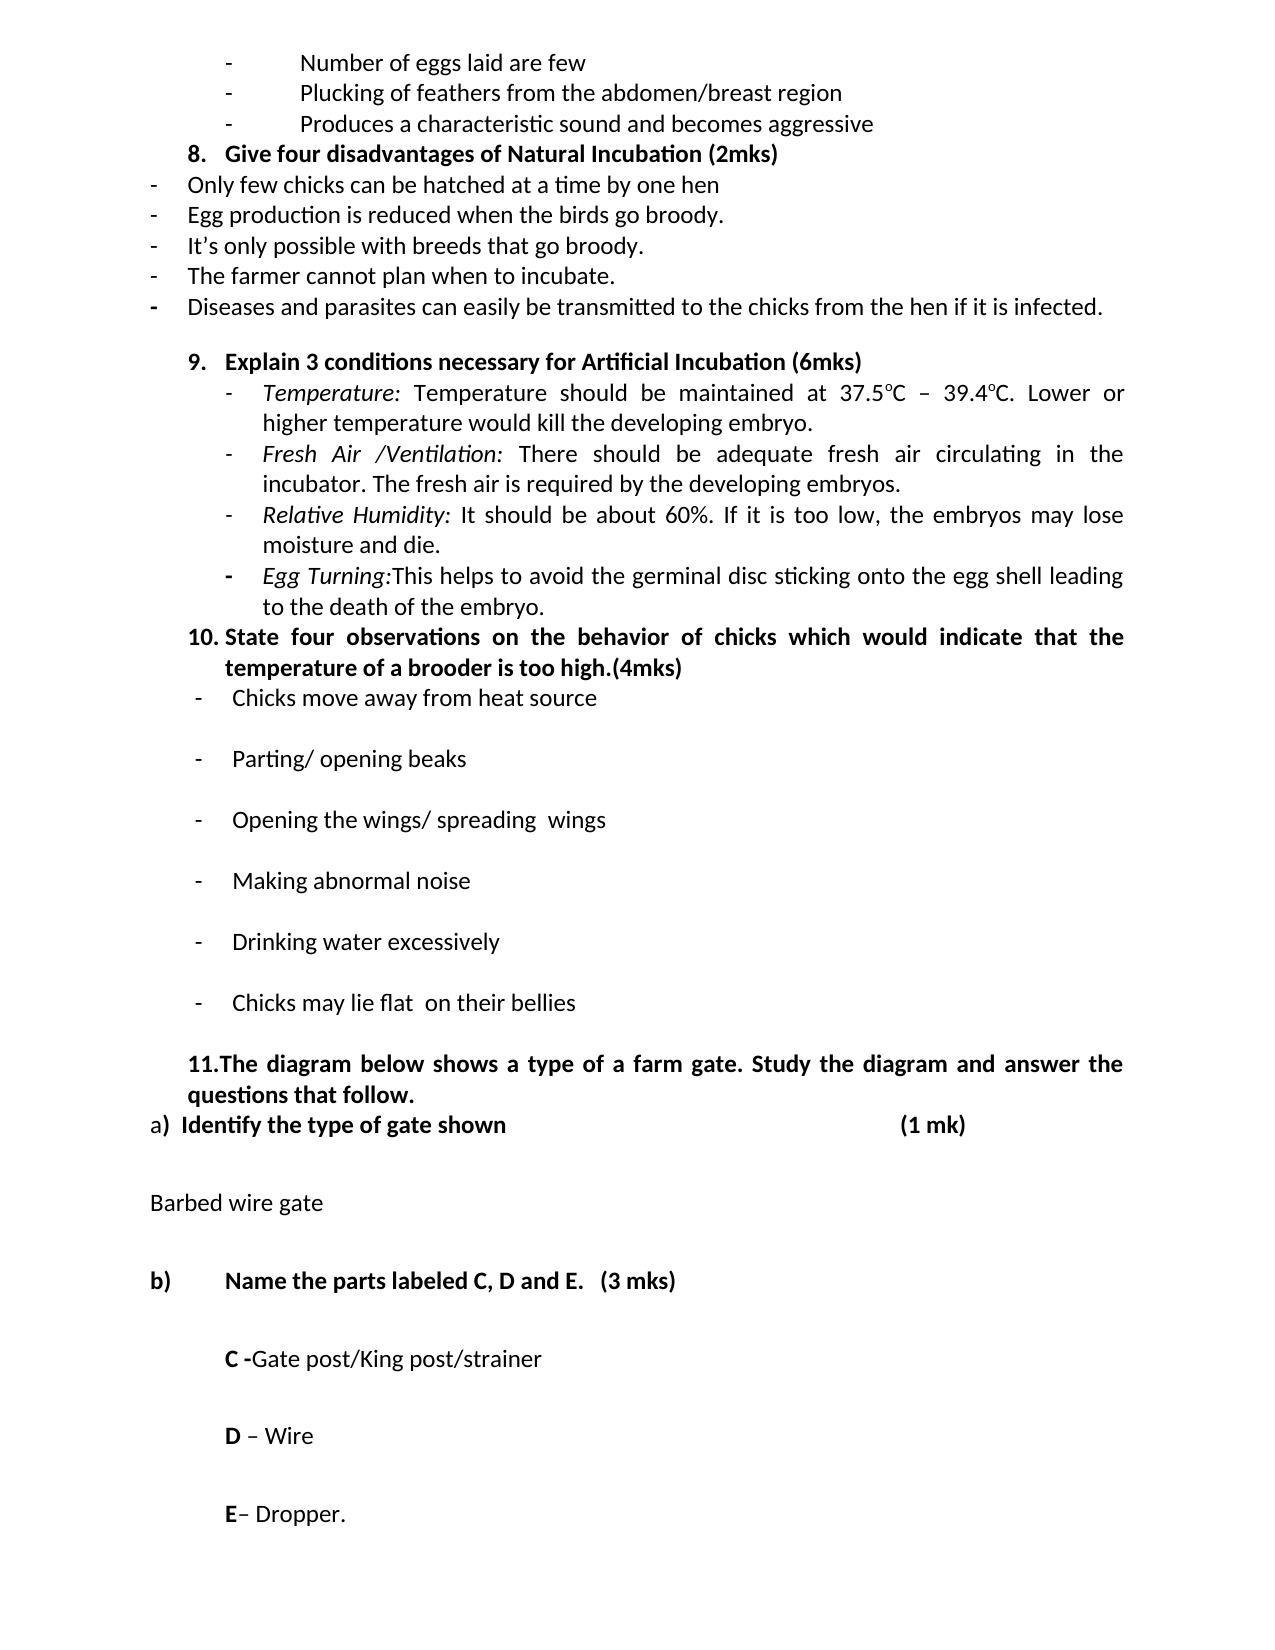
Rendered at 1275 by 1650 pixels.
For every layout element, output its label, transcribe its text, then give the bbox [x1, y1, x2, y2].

list Only few chicks can be hatched at a time by one hen [150, 169, 1125, 199]
list Fresh Air /Ventilation: There should be adequate fresh air circulating in the incubator. The fresh air is required by the developing embryos. [225, 438, 1125, 499]
list Number of eggs laid are few [225, 47, 1125, 77]
list Diseases and parasites can easily be transmitted to the chicks from the hen if it is infected. [150, 291, 1125, 322]
list Parting/ opening beaks [194, 743, 1125, 774]
text Barbed wire gate [150, 1187, 1125, 1218]
list Give four disadvantages of Natural Incubation (2mks) [187, 138, 1125, 169]
list Drinking water excessively [194, 926, 1125, 957]
list Egg production is reduced when the birds go broody. [150, 199, 1125, 230]
list Chicks may lie flat on their bellies [194, 987, 1125, 1018]
list Opening the wings/ spreading wings [194, 804, 1125, 835]
text C -Gate post/King post/strainer [150, 1343, 1125, 1373]
list Egg Turning:This helps to avoid the germinal disc sticking onto the egg shell leading to the death of the embryo. [225, 560, 1125, 621]
text D – Wire [150, 1420, 1125, 1451]
list 11.The diagram below shows a type of a farm gate. Study the diagram and answer the questions that follow. [187, 1048, 1125, 1109]
list Temperature: Temperature should be maintained at 37.5oC – 39.4oC. Lower or higher temperature would kill the developing embryo. [225, 377, 1125, 438]
list It’s only possible with breeds that go broody. [150, 230, 1125, 261]
list Explain 3 conditions necessary for Artificial Incubation (6mks) [187, 347, 1125, 377]
list Relative Humidity: It should be about 60%. If it is too low, the embryos may lose moisture and die. [225, 499, 1125, 560]
list State four observations on the behavior of chicks which would indicate that the temperature of a brooder is too high.(4mks) [187, 621, 1125, 682]
text E– Dropper. [150, 1498, 1125, 1529]
text a) Identify the type of gate shown (1 mk) [150, 1109, 1125, 1140]
list Chicks move away from heat source [194, 682, 1125, 713]
list Produces a characteristic sound and becomes aggressive [225, 108, 1125, 138]
list Plucking of feathers from the abdomen/breast region [225, 77, 1125, 108]
text b) Name the parts labeled C, D and E. (3 mks) [150, 1265, 1125, 1296]
list Making abnormal noise [194, 865, 1125, 896]
list The farmer cannot plan when to incubate. [150, 261, 1125, 291]
